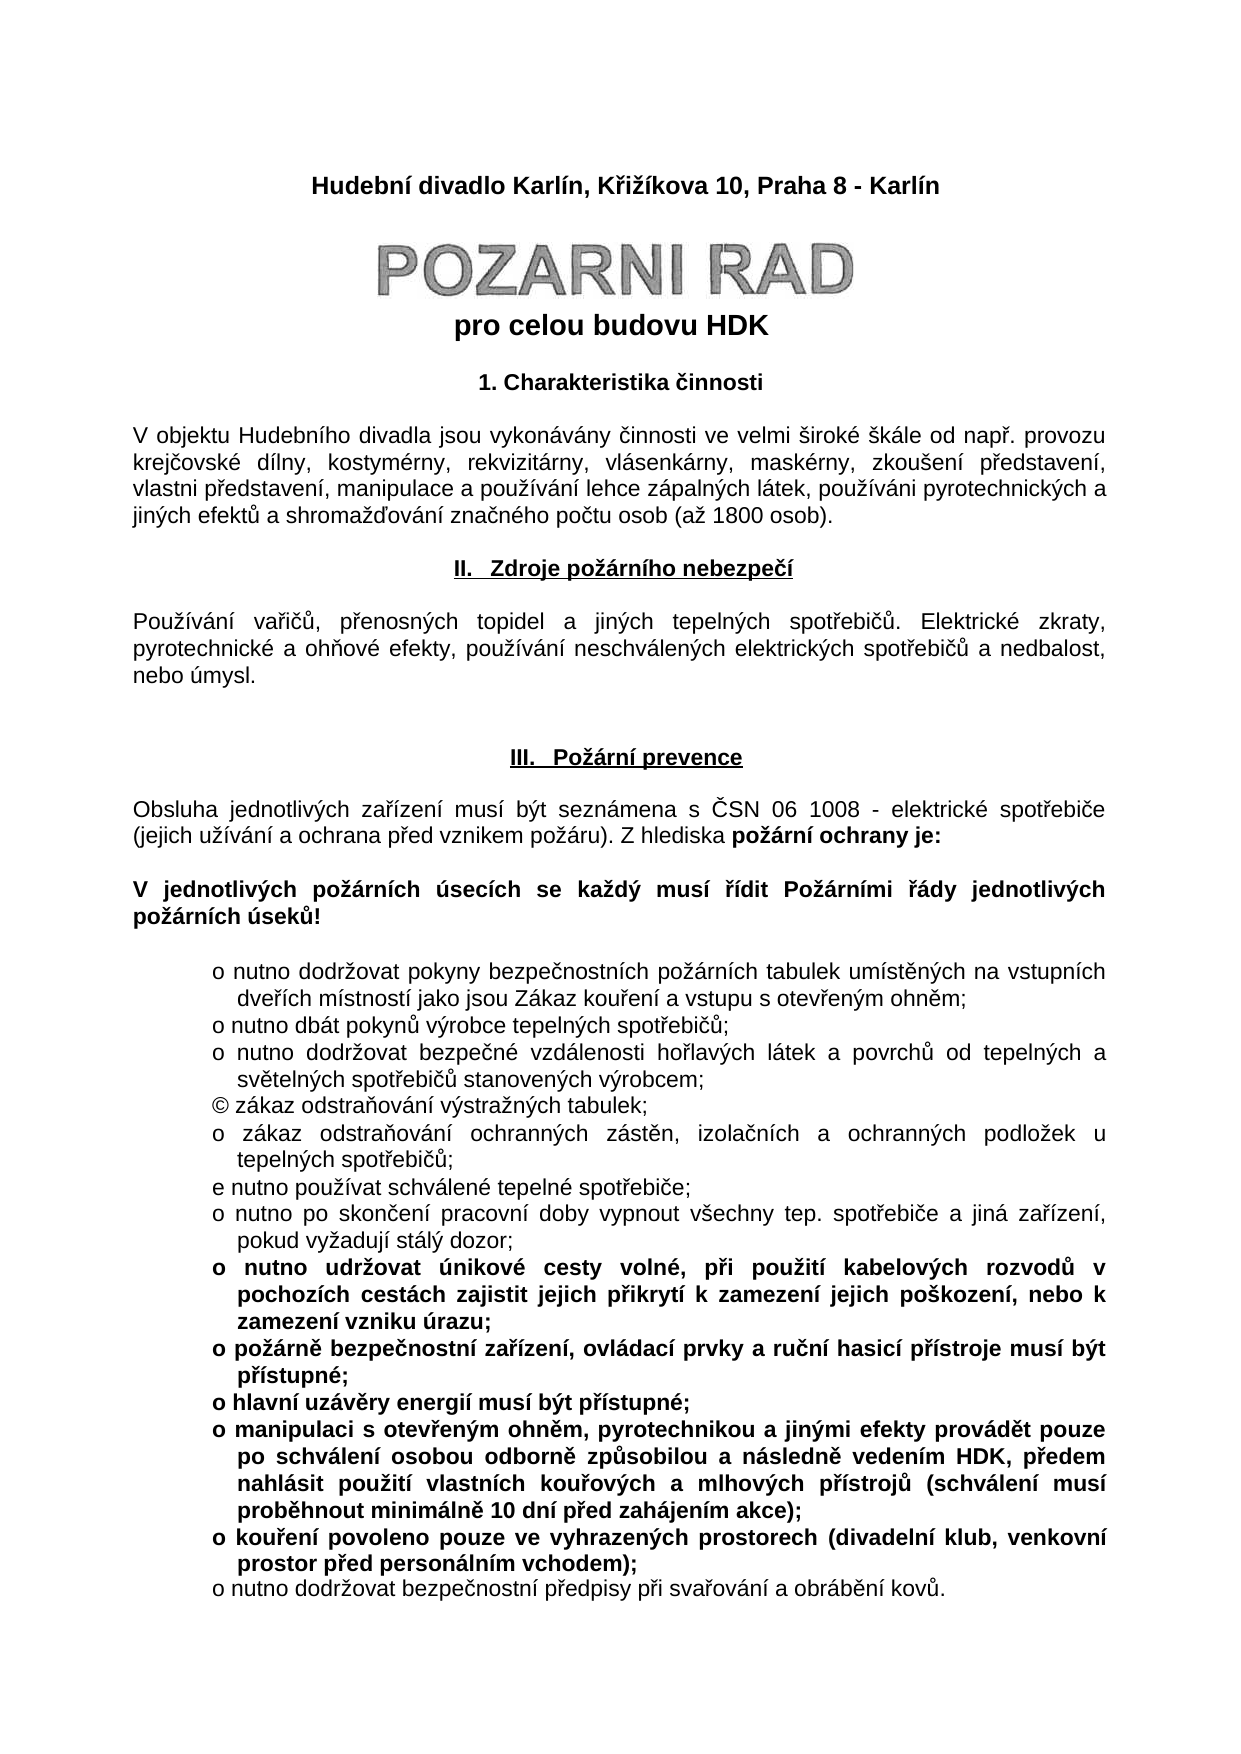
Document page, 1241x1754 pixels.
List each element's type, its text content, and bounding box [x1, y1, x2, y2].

picture [377, 242, 854, 299]
text Používání vařičů, přenosných topidel a jiných tepelných spotřebičů. Elektrické zkraty, pyrotechnické a ohňové efekty, používání neschválených elektrických spotřebičů a nedbalost, nebo úmysl. [133, 608, 1107, 689]
text o nutno dodržovat pokyny bezpečnostních požárních tabulek umístěných na vstupních dveřích místností jako jsou Zákaz kouření a vstupu s otevřeným ohněm; [212, 957, 1107, 1011]
subtitle Požární prevence [510, 744, 1107, 770]
subtitle pro celou budovu HDK [453, 309, 769, 342]
text © zákaz odstraňování výstražných tabulek; [212, 1092, 1107, 1119]
subtitle Zdroje požárního nebezpečí [453, 556, 1107, 582]
text o nutno udržovat únikové cesty volné, při použití kabelových rozvodů v pochozích cestách zajistit jejich přikrytí k zamezení jejich poškození, nebo k zamezení vzniku úrazu; [212, 1254, 1107, 1335]
subtitle V jednotlivých požárních úsecích se každý musí řídit Požárními řády jednotlivých požárních úseků! [133, 875, 1107, 930]
text o kouření povoleno pouze ve vyhrazených prostorech (divadelní klub, venkovní prostor před personálním vchodem); [212, 1524, 1107, 1576]
text o hlavní uzávěry energií musí být přístupné; [212, 1389, 1107, 1416]
text o nutno dodržovat bezpečnostní předpisy při svařování a obrábění kovů. [212, 1576, 1107, 1602]
text o nutno dbát pokynů výrobce tepelných spotřebičů; [212, 1011, 1107, 1038]
text V objektu Hudebního divadla jsou vykonávány činnosti ve velmi široké škále od např. provozu krejčovské dílny, kostymérny, rekvizitárny, vlásenkárny, maskérny, zkoušení představení, vlastni představení, manipulace a používání lehce zápalných látek, používáni pyrotechnických a jiných efektů a shromažďování značného počtu osob (až 1800 osob). [133, 422, 1107, 528]
text o manipulaci s otevřeným ohněm, pyrotechnikou a jinými efekty provádět pouze po schválení osobou odborně způsobilou a následně vedením HDK, předem nahlásit použití vlastních kouřových a mlhových přístrojů (schválení musí proběhnout minimálně 10 dní před zahájením akce); [212, 1416, 1107, 1524]
text o zákaz odstraňování ochranných zástěn, izolačních a ochranných podložek u tepelných spotřebičů; [212, 1119, 1107, 1173]
subtitle Hudební divadlo Karlín, Křižíkova 10, Praha 8 - Karlín [145, 172, 1107, 200]
text Obsluha jednotlivých zařízení musí být seznámena s ČSN 06 1008 - elektrické spotřebiče (jejich užívání a ochrana před vznikem požáru). Z hlediska požární ochrany je: [133, 797, 1107, 849]
text o požárně bezpečnostní zařízení, ovládací prvky a ruční hasicí přístroje musí být přístupné; [212, 1335, 1107, 1389]
text e nutno používat schválené tepelné spotřebiče; [212, 1173, 1107, 1200]
subtitle 1. Charakteristika činnosti [135, 370, 1107, 396]
text o nutno po skončení pracovní doby vypnout všechny tep. spotřebiče a jiná zařízení, pokud vyžadují stálý dozor; [212, 1200, 1107, 1254]
text o nutno dodržovat bezpečné vzdálenosti hořlavých látek a povrchů od tepelných a světelných spotřebičů stanovených výrobcem; [212, 1038, 1107, 1092]
